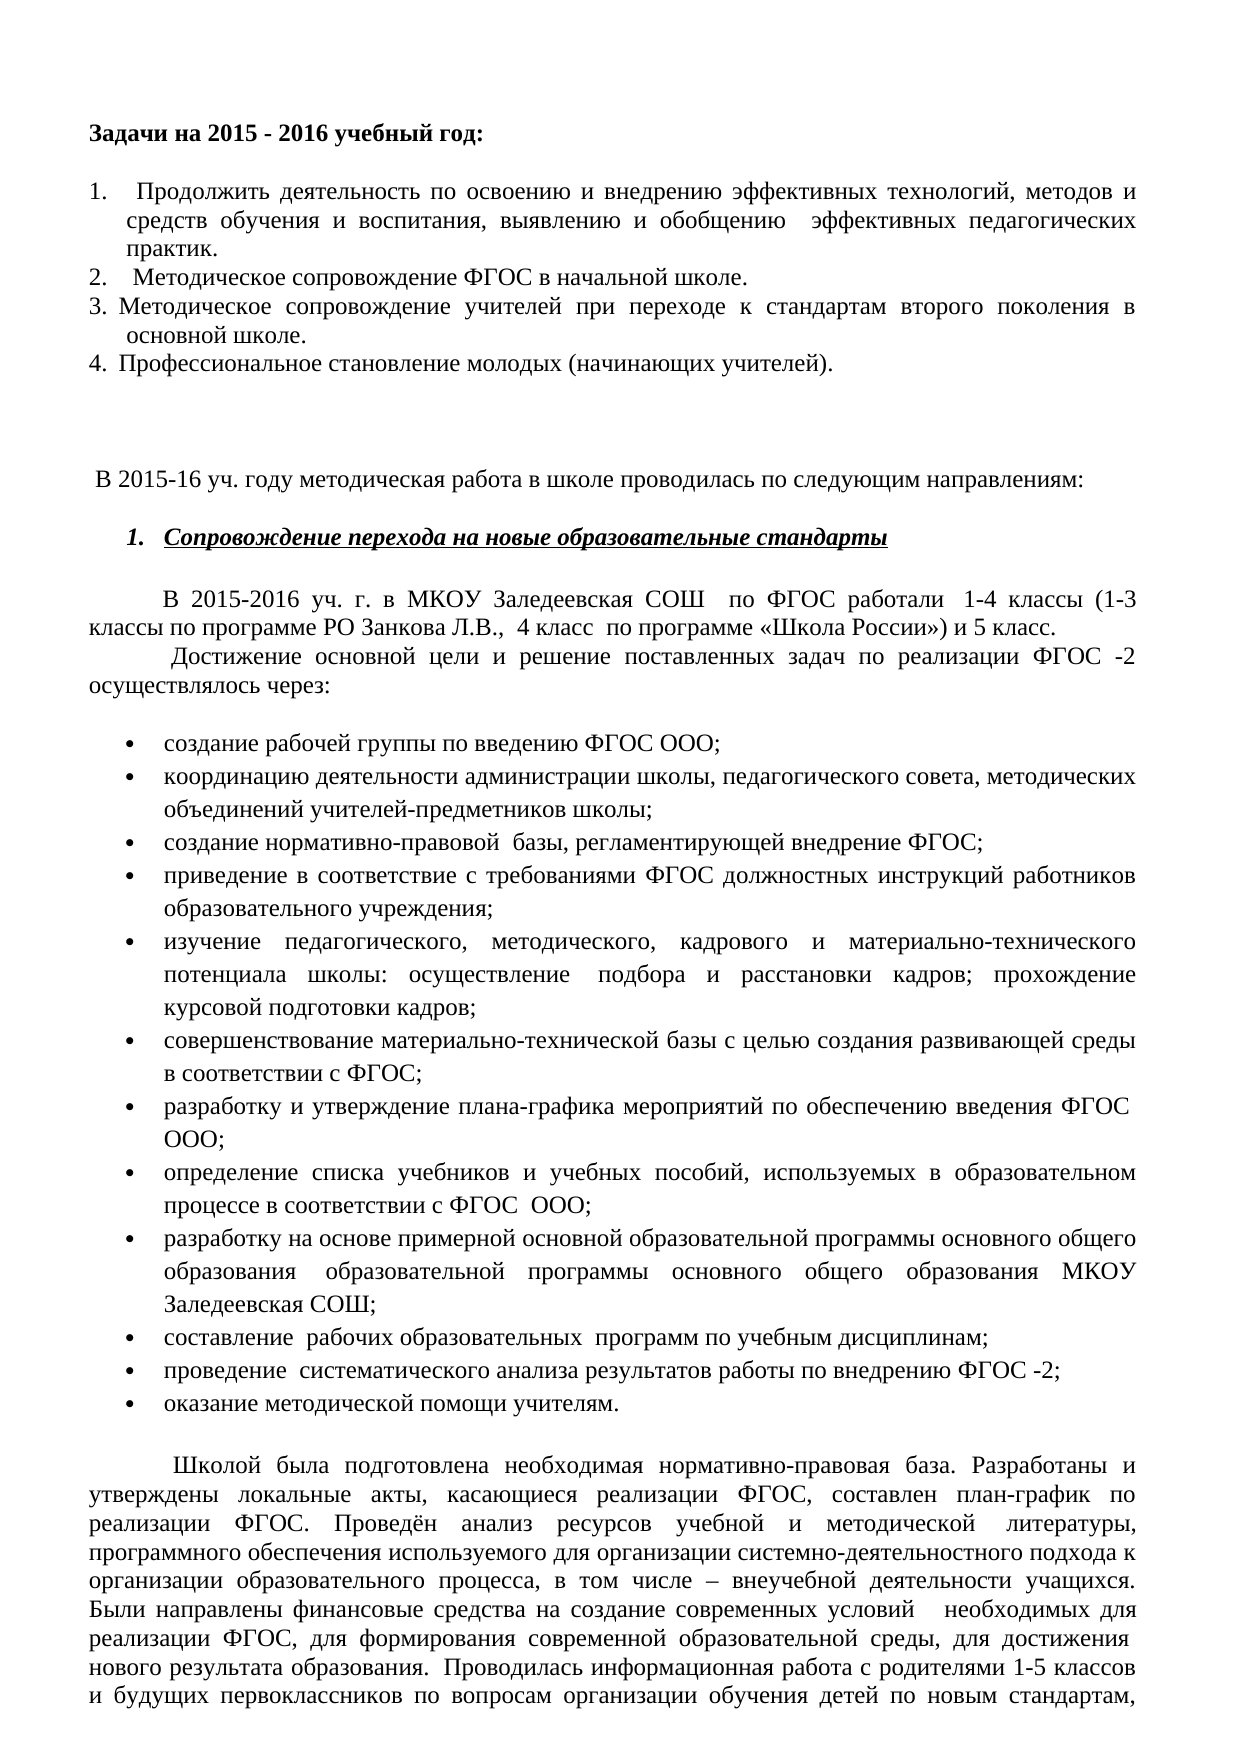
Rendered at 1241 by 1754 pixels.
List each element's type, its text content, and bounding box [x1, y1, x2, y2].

list определение списка учебников и учебных пособий, используемых в образовательном процессе в соответствии с ФГОС ООО; [126, 1157, 1137, 1219]
list Продолжить деятельность по освоению и внедрению эффективных технологий, методов и средств обучения и воспитания, выявлению и обобщению эффективных педагогических практик. [89, 176, 1137, 262]
list Методическое сопровождение учителей при переходе к стандартам второго поколения в основной школе. [89, 291, 1137, 348]
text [89, 1450, 1137, 1709]
list совершенствование материально-технической базы с целью создания развивающей среды в соответствии с ФГОС; [126, 1025, 1137, 1087]
list разработку и утверждение плана-графика мероприятий по обеспечению введения ФГОС ООО; [126, 1091, 1137, 1153]
text В 2015-2016 уч. г. в МКОУ Заледеевская СОШ по ФГОС работали 1-4 классы (1-3 классы по программе РО Занкова Л.В., 4 класс по программе «Школа России») и 5 класс. [89, 584, 1137, 641]
list разработку на основе примерной основной образовательной программы основного общего образования образовательной программы основного общего образования МКОУ Заледеевская СОШ; [126, 1223, 1137, 1318]
list координацию деятельности администрации школы, педагогического совета, методических объединений учителей-предметников школы; [126, 761, 1137, 823]
list Методическое сопровождение ФГОС в начальной школе. [89, 262, 1137, 291]
text Задачи на 2015 - 2016 учебный год: [89, 118, 1137, 147]
list проведение систематического анализа результатов работы по внедрению ФГОС -2; [126, 1355, 1137, 1384]
list изучение педагогического, методического, кадрового и материально-технического потенциала школы: осуществление подбора и расстановки кадров; прохождение курсовой подготовки кадров; [126, 926, 1137, 1021]
list составление рабочих образовательных программ по учебным дисциплинам; [126, 1322, 1137, 1351]
list оказание методической помощи учителям. [126, 1388, 1137, 1417]
text В 2015-16 уч. году методическая работа в школе проводилась по следующим направлениям: [89, 464, 1137, 493]
list создание нормативно-правовой базы, регламентирующей внедрение ФГОС; [126, 827, 1137, 856]
text Достижение основной цели и решение поставленных задач по реализации ФГОС -2 осуществлялось через: [89, 641, 1137, 699]
list создание рабочей группы по введению ФГОС ООО; [126, 728, 1137, 757]
list Сопровождение перехода на новые образовательные стандарты [126, 522, 1137, 551]
list Профессиональное становление молодых (начинающих учителей). [89, 348, 1137, 377]
list приведение в соответствие с требованиями ФГОС должностных инструкций работников образовательного учреждения; [126, 860, 1137, 922]
